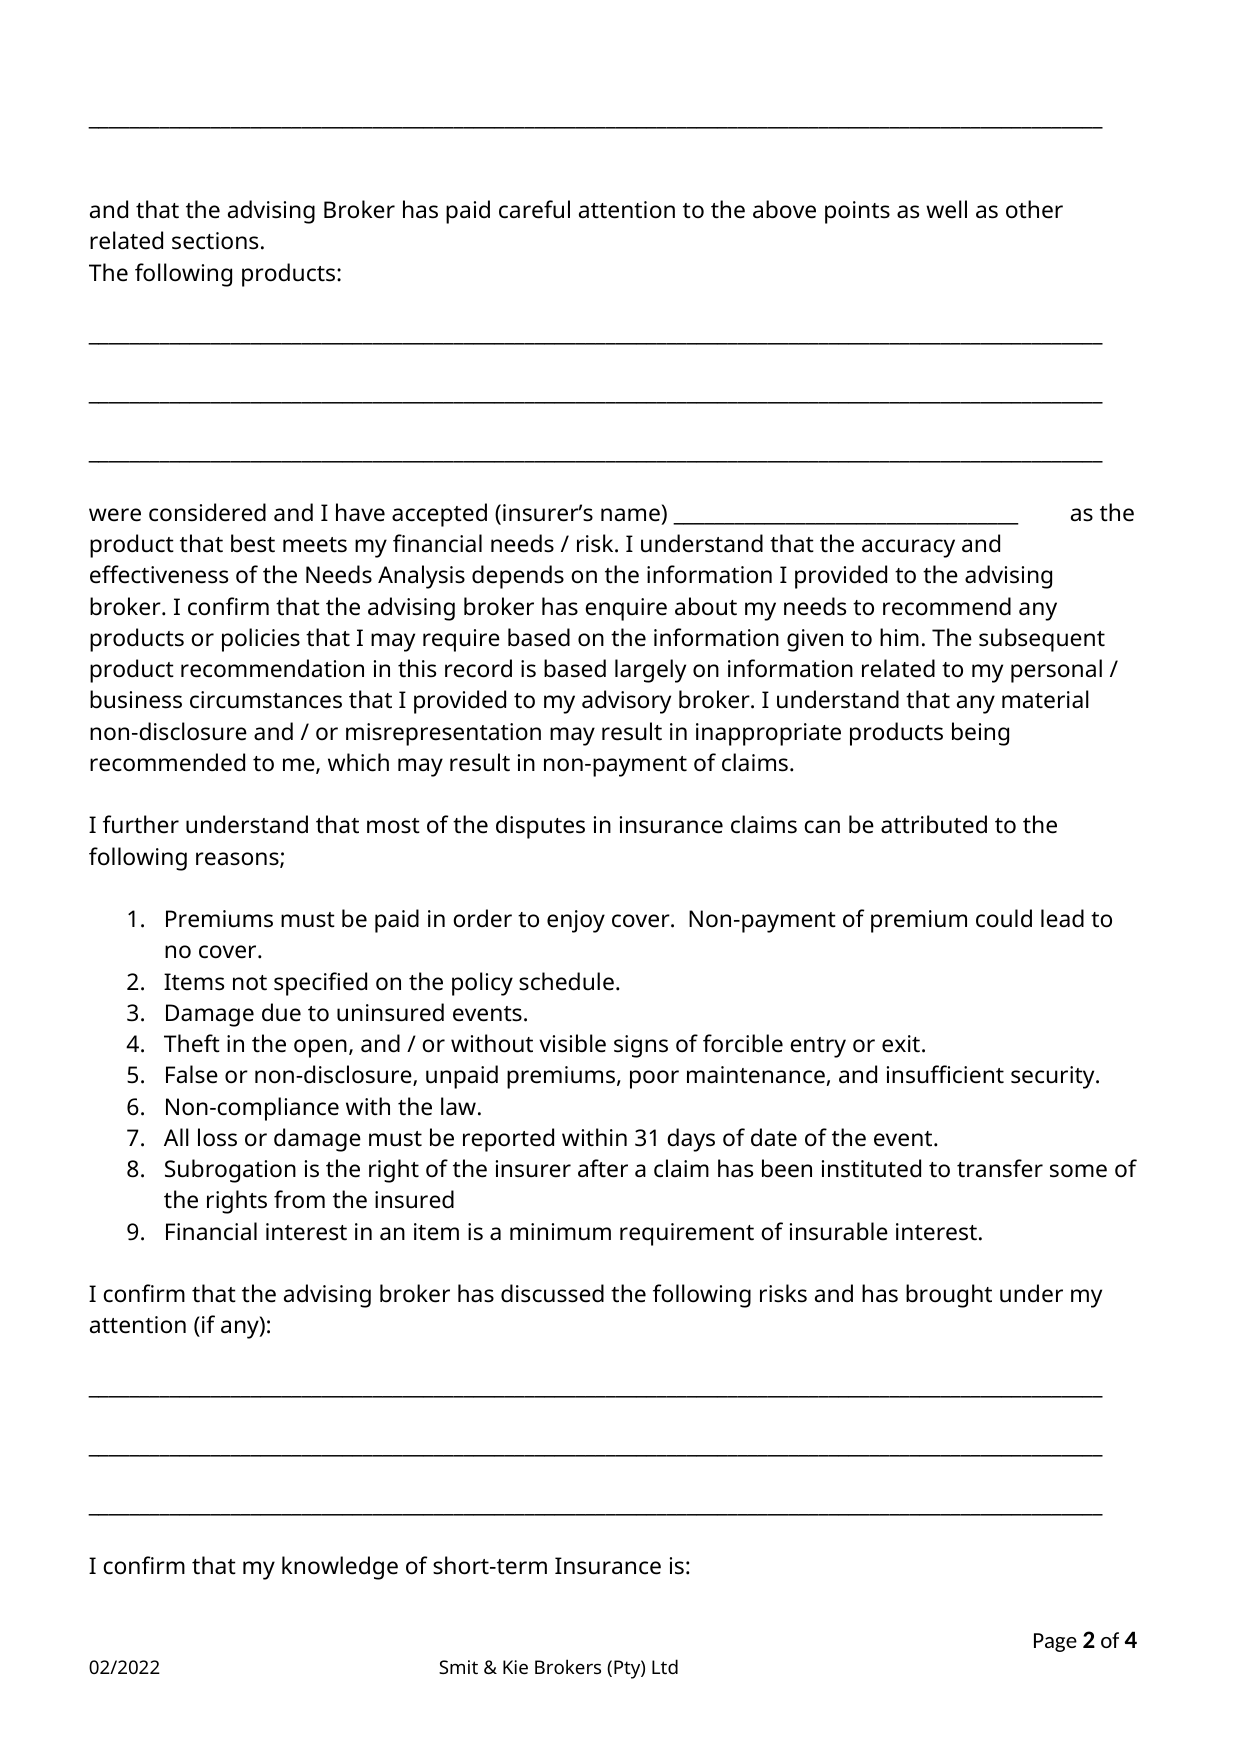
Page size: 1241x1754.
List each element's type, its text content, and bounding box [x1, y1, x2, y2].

list Theft in the open, and / or without visible signs of forcible entry or exit. [126, 1028, 1137, 1059]
list All loss or damage must be reported within 31 days of date of the event. [126, 1122, 1137, 1153]
text and that the advising Broker has paid careful attention to the above points as well as other related sections. [89, 194, 1137, 256]
text The following products: [89, 256, 1137, 288]
text I further understand that most of the disputes in insurance claims can be attributed to the following reasons; [89, 809, 1137, 872]
list Premiums must be paid in order to enjoy cover. Non-payment of premium could lead to no cover. [126, 903, 1137, 966]
list False or non-disclosure, unpaid premiums, poor maintenance, and insufficient security. [126, 1059, 1137, 1091]
list Subrogation is the right of the insurer after a claim has been instituted to transfer some of the rights from the insured [126, 1153, 1137, 1216]
text I confirm that the advising broker has discussed the following risks and has brought under my attention (if any): [89, 1278, 1137, 1341]
list Damage due to uninsured events. [126, 997, 1137, 1028]
list Non-compliance with the law. [126, 1091, 1137, 1122]
text were considered and I have accepted (insurer’s name) as the product that best meets my financial needs / risk. I understand that the accuracy and effectiveness of the Needs Analysis depends on the information I provided to the advising broker. I confirm that the advising broker has enquire about my needs to recommend any products or policies that I may require based on the information given to him. The subsequent product recommendation in this record is based largely on information related to my personal / business circumstances that I provided to my advisory broker. I understand that any material non-disclosure and / or misrepresentation may result in inappropriate products being recommended to me, which may result in non-payment of claims. [89, 497, 1137, 778]
text I confirm that my knowledge of short-term Insurance is: [89, 1549, 1137, 1581]
list Financial interest in an item is a minimum requirement of insurable interest. [126, 1216, 1137, 1247]
list Items not specified on the policy schedule. [126, 966, 1137, 997]
